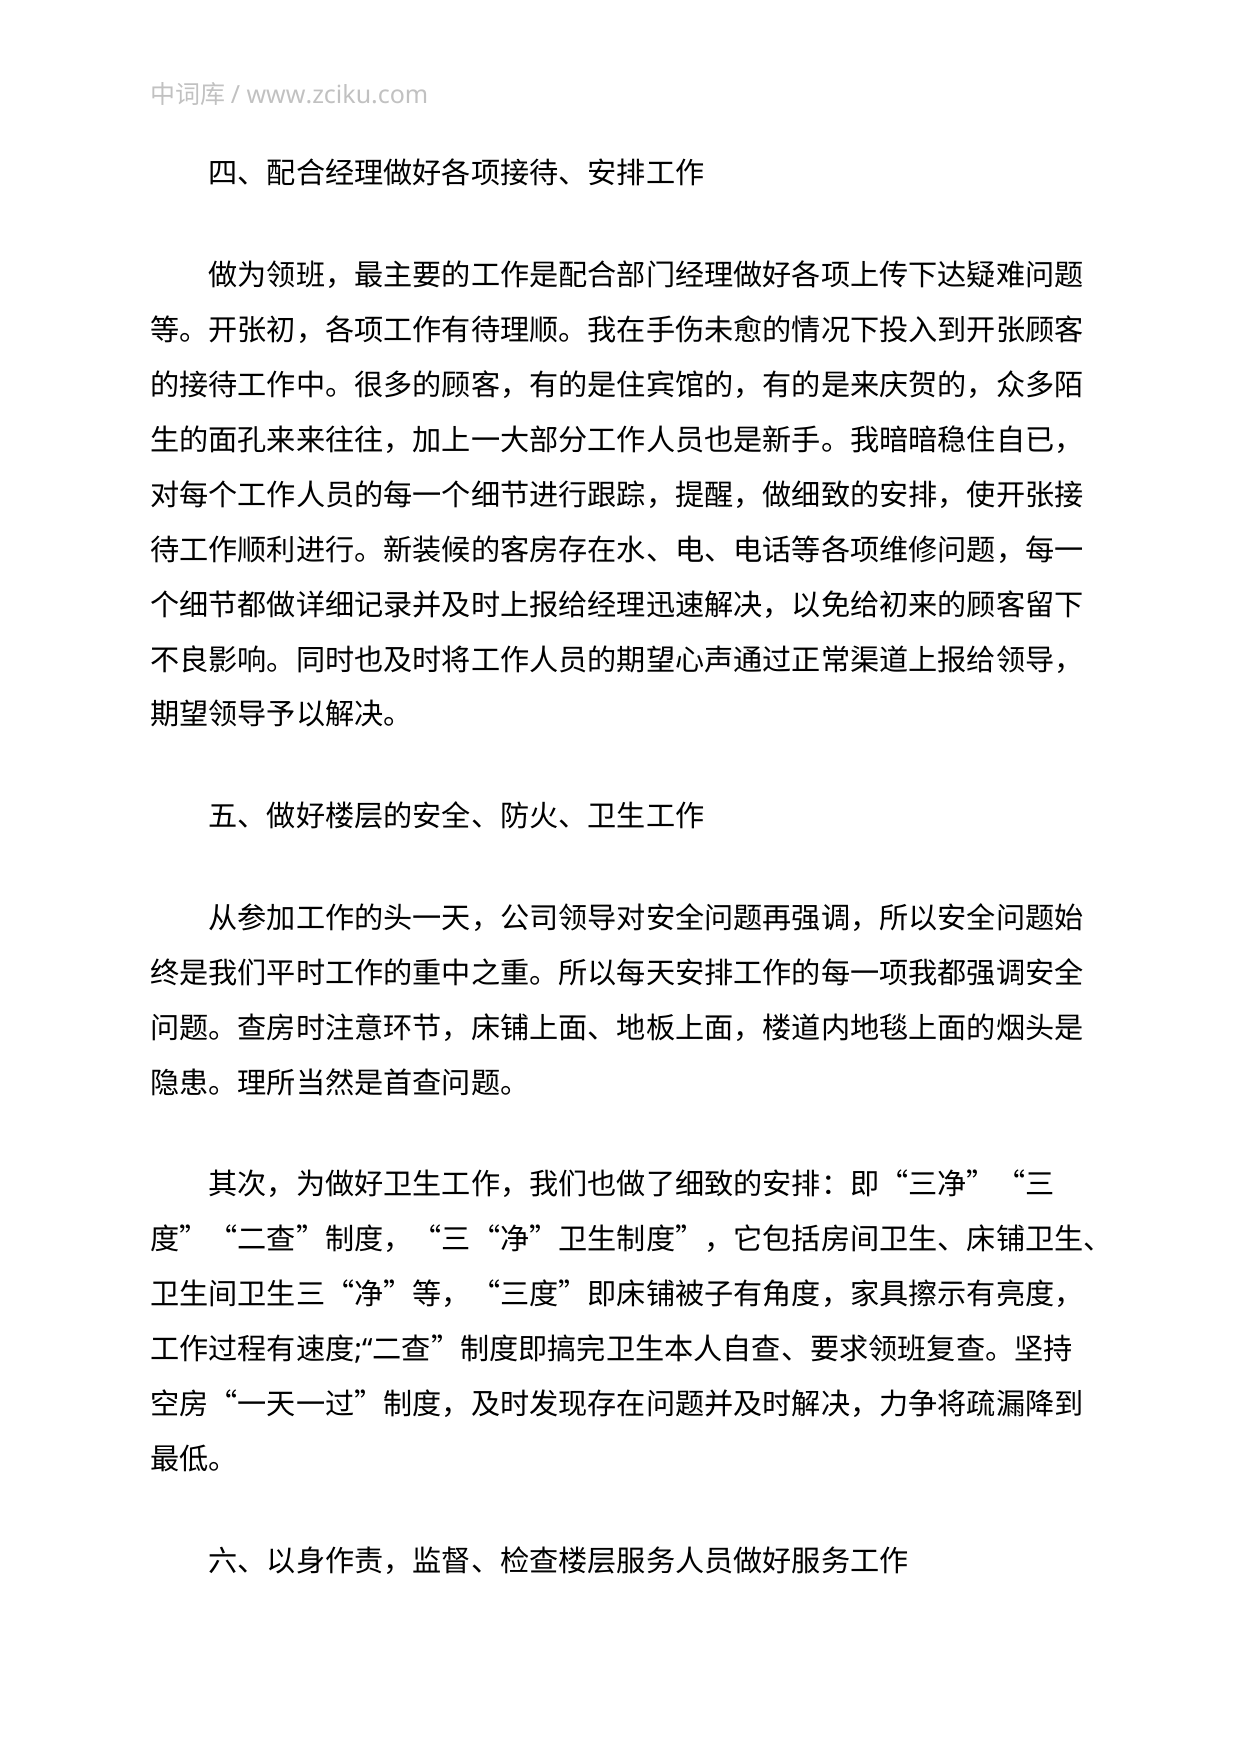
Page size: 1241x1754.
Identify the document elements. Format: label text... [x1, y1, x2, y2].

text 从参加工作的头一天，公司领导对安全问题再强调，所以安全问题始终是我们平时工作的重中之重。所以每天安排工作的每一项我都强调安全问题。查房时注意环节，床铺上面、地板上面，楼道内地毯上面的烟头是隐患。理所当然是首查问题。 [150, 894, 1090, 1101]
text 六、以身作责，监督、检查楼层服务人员做好服务工作 [150, 1537, 1090, 1579]
text 四、配合经理做好各项接待、安排工作 [150, 150, 1090, 192]
text 五、做好楼层的安全、防火、卫生工作 [150, 793, 1090, 835]
text 做为领班，最主要的工作是配合部门经理做好各项上传下达疑难问题等。开张初，各项工作有待理顺。我在手伤未愈的情况下投入到开张顾客的接待工作中。很多的顾客，有的是住宾馆的，有的是来庆贺的，众多陌生的面孔来来往往，加上一大部分工作人员也是新手。我暗暗稳住自已，对每个工作人员的每一个细节进行跟踪，提醒，做细致的安排，使开张接待工作顺利进行。新装候的客房存在水、电、电话等各项维修问题，每一个细节都做详细记录并及时上报给经理迅速解决，以免给初来的顾客留下不良影响。同时也及时将工作人员的期望心声通过正常渠道上报给领导，期望领导予以解决。 [150, 252, 1090, 733]
text 其次，为做好卫生工作，我们也做了细致的安排：即“三净”“三度”“二查”制度，“三“净”卫生制度”，它包括房间卫生、床铺卫生、卫生间卫生三“净”等，“三度”即床铺被子有角度，家具擦示有亮度，工作过程有速度;“二查”制度即搞完卫生本人自查、要求领班复查。坚持空房“一天一过”制度，及时发现存在问题并及时解决，力争将疏漏降到最低。 [150, 1161, 1090, 1478]
